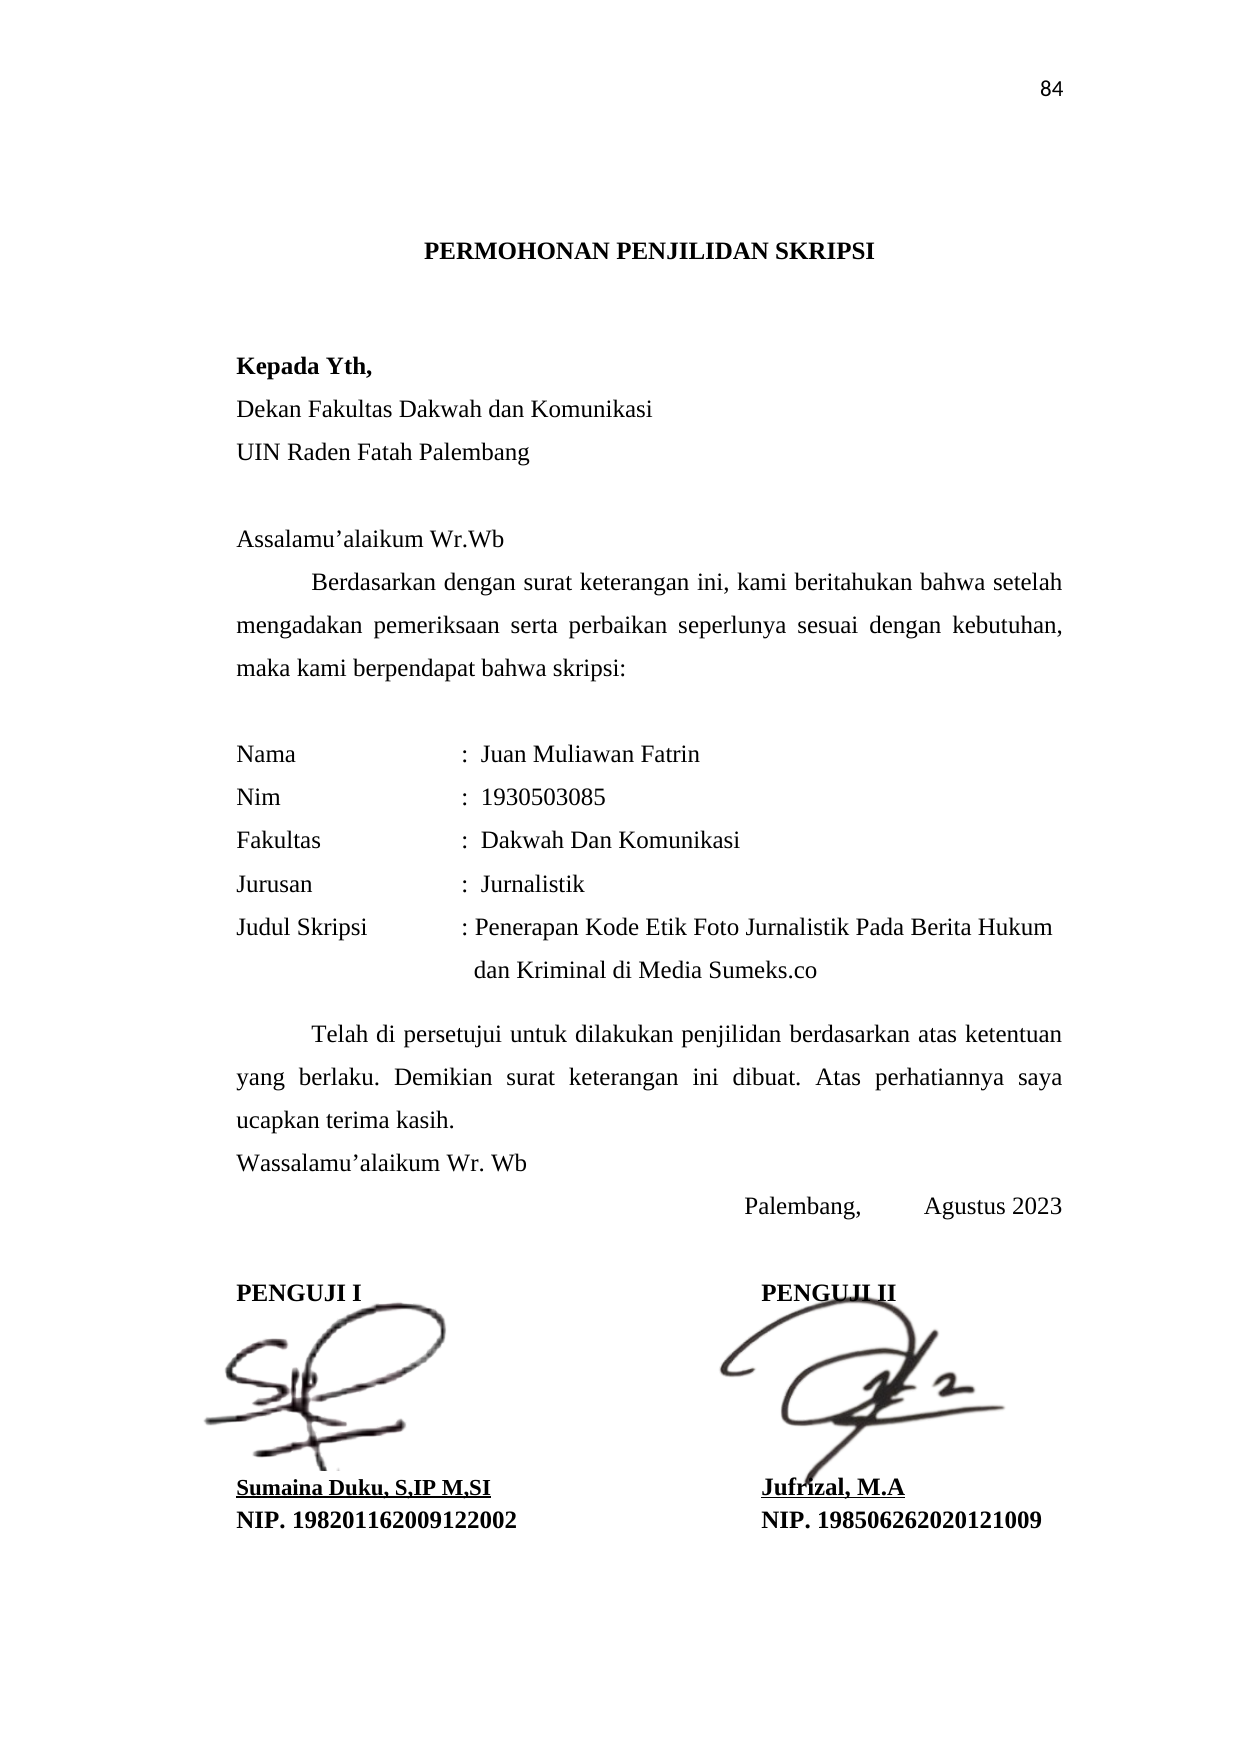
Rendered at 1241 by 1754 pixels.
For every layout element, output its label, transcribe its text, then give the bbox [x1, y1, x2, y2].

text PENGUJI I PENGUJI II [236, 1278, 1063, 1306]
picture [187, 1299, 457, 1471]
text Berdasarkan dengan surat keterangan ini, kami beritahukan bahwa setelah mengadakan pemeriksaan serta perbaikan seperlunya sesuai dengan kebutuhan, maka kami berpendapat bahwa skripsi: [236, 567, 1063, 682]
text PERMOHONAN PENJILIDAN SKRIPSI [236, 236, 1063, 265]
text Kepada Yth, [236, 351, 1063, 380]
text Sumaina Duku, S,IP M,SI Jufrizal, M.A NIP. 198201162009122002 NIP. 198506262020121009 [236, 1472, 1063, 1533]
text Fakultas : Dakwah Dan Komunikasi [236, 826, 1063, 854]
text Judul Skripsi : Penerapan Kode Etik Foto Jurnalistik Pada Berita Hukum dan Kriminal di Media Sumeks.co [236, 912, 1063, 984]
text Palembang, Agustus 2023 [694, 1191, 1063, 1220]
text Telah di persetujui untuk dilakukan penjilidan berdasarkan atas ketentuan yang berlaku. Demikian surat keterangan ini dibuat. Atas perhatiannya saya ucapkan terima kasih. [236, 1019, 1063, 1134]
text Assalamu’alaikum Wr.Wb [236, 524, 1063, 552]
text Wassalamu’alaikum Wr. Wb [236, 1148, 1063, 1177]
text UIN Raden Fatah Palembang [236, 437, 1063, 466]
picture [713, 1285, 1084, 1500]
text Nim : 1930503085 [236, 782, 1063, 811]
text Jurusan : Jurnalistik [236, 869, 1063, 897]
text Nama : Juan Muliawan Fatrin [236, 739, 1063, 768]
text Dekan Fakultas Dakwah dan Komunikasi [236, 394, 1063, 423]
